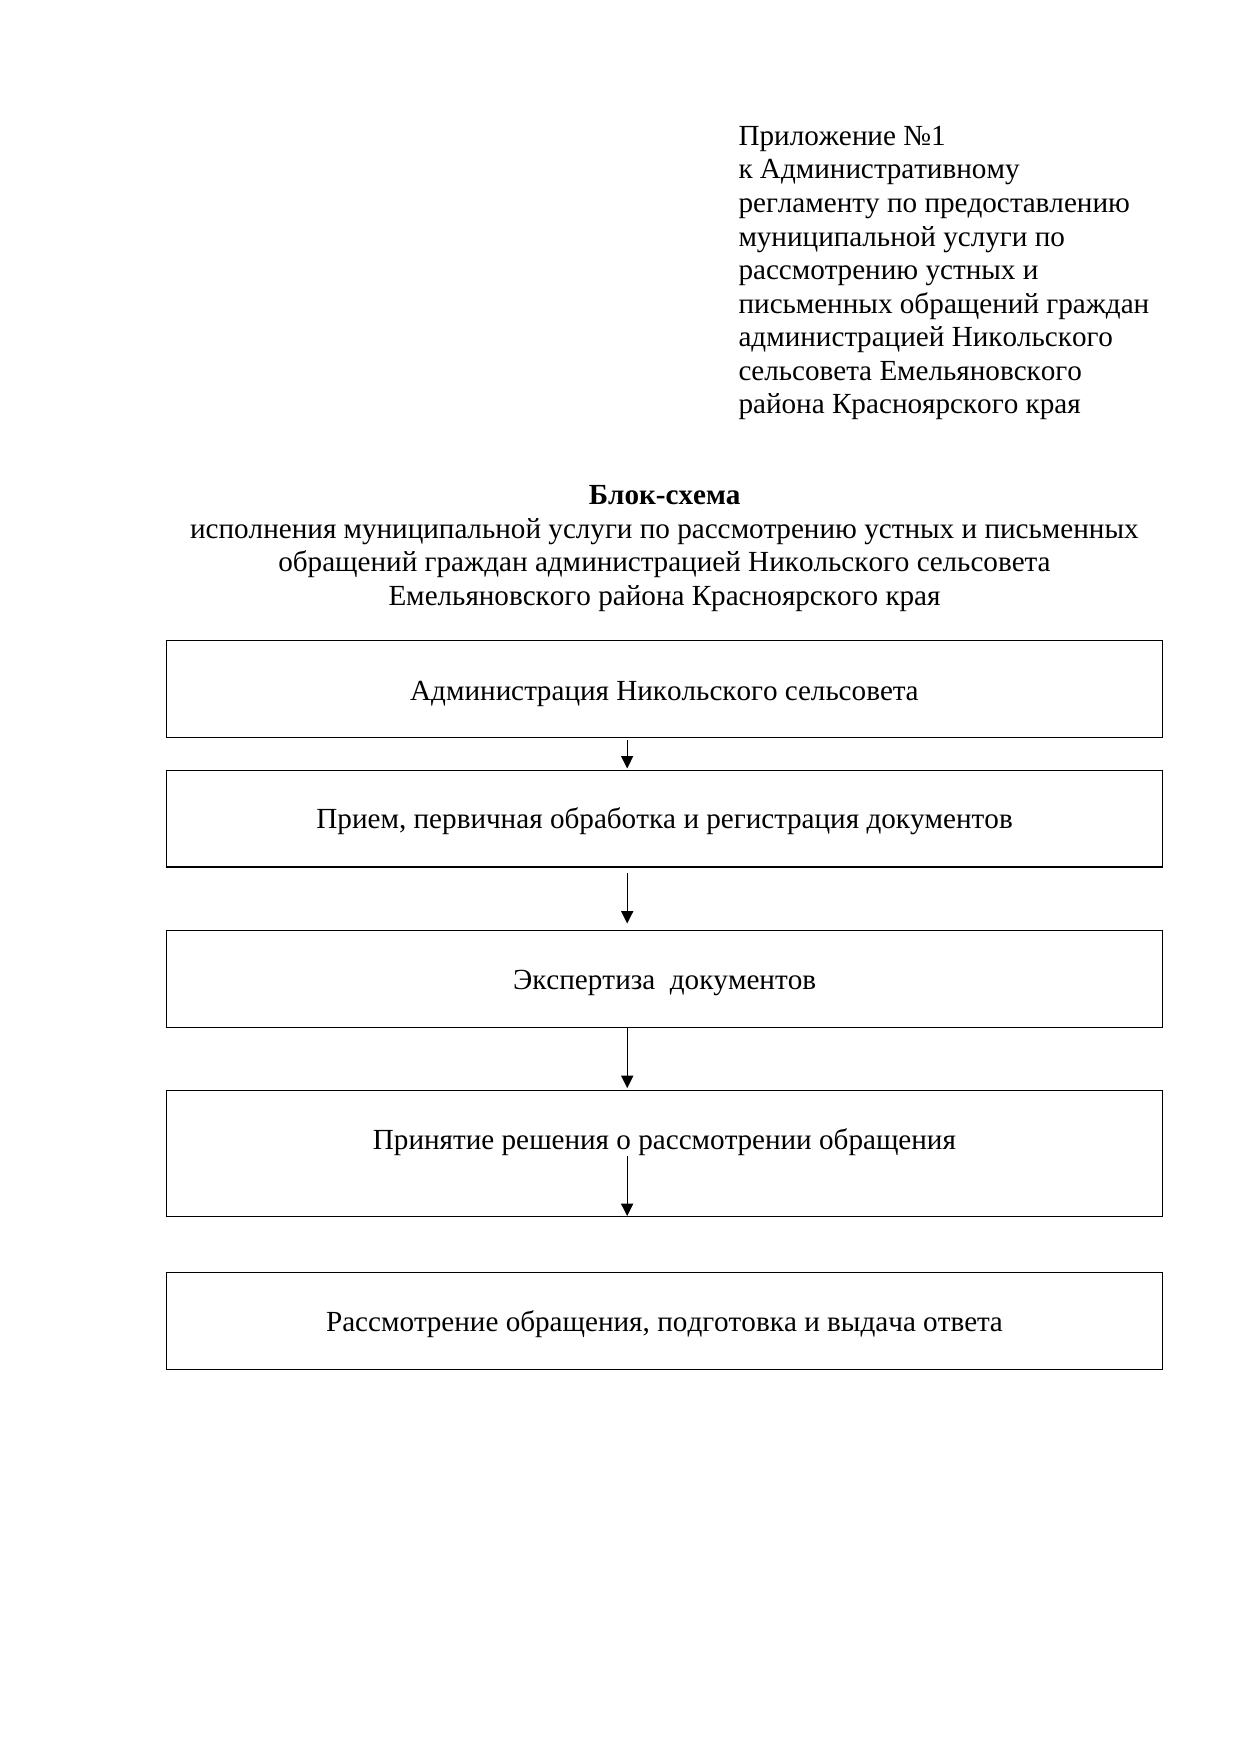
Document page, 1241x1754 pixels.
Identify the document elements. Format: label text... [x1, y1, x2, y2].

title Блок-схема [177, 477, 1152, 511]
table_header Экспертиза документов [167, 931, 1162, 1027]
table_header Прием, первичная обработка и регистрация документов [167, 771, 1162, 866]
table_header Принятие решения о рассмотрении обращения [167, 1091, 1162, 1216]
text к Административному регламенту по предоставлению муниципальной услуги по рассмотрению устных и письменных обращений граждан администрацией Никольского сельсовета Емельяновского района Красноярского края [738, 152, 1152, 420]
text Приложение №1 [738, 118, 1152, 152]
title исполнения муниципальной услуги по рассмотрению устных и письменных обращений граждан администрацией Никольского сельсовета Емельяновского района Красноярского края [177, 511, 1152, 612]
table_header Администрация Никольского сельсовета [167, 641, 1162, 737]
table_header Рассмотрение обращения, подготовка и выдача ответа [167, 1273, 1162, 1369]
